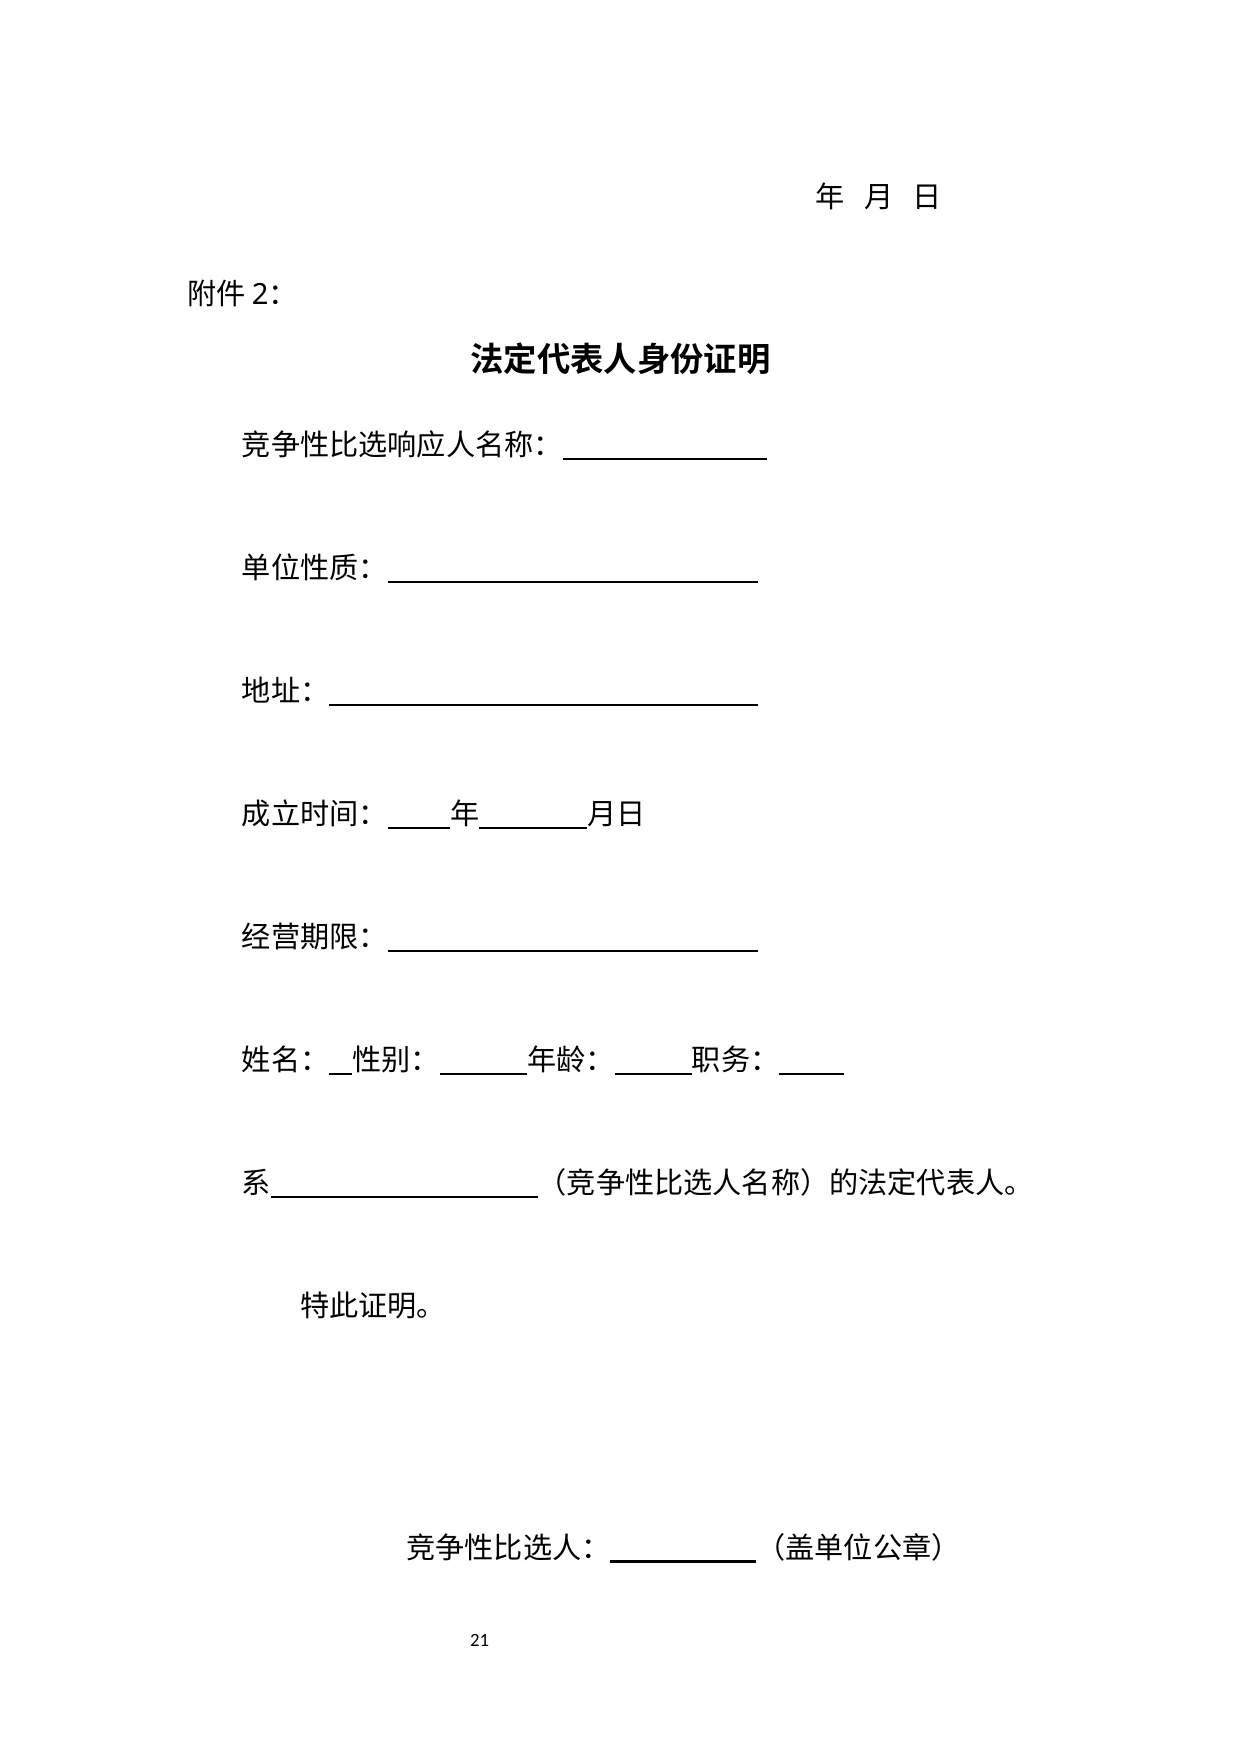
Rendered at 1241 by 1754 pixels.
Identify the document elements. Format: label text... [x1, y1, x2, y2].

text 法定代表人身份证明 [187, 324, 1053, 389]
text 附件2： [187, 259, 1053, 324]
text 特此证明。 [187, 1282, 1053, 1325]
text 年 月 日 [429, 162, 1055, 227]
text 经营期限： [187, 914, 1053, 956]
text 系 （竞争性比选人名称）的法定代表人。 [187, 1159, 1053, 1202]
text 成立时间： 年 月日 [187, 791, 1053, 833]
text 竞争性比选响应人名称： [187, 422, 1053, 464]
text 竞争性比选人： （盖单位公章） [187, 1524, 1053, 1567]
text 姓名： 性别： 年龄： 职务： [187, 1037, 1053, 1079]
text 单位性质： [187, 545, 1053, 587]
text 地址： [187, 668, 1053, 710]
